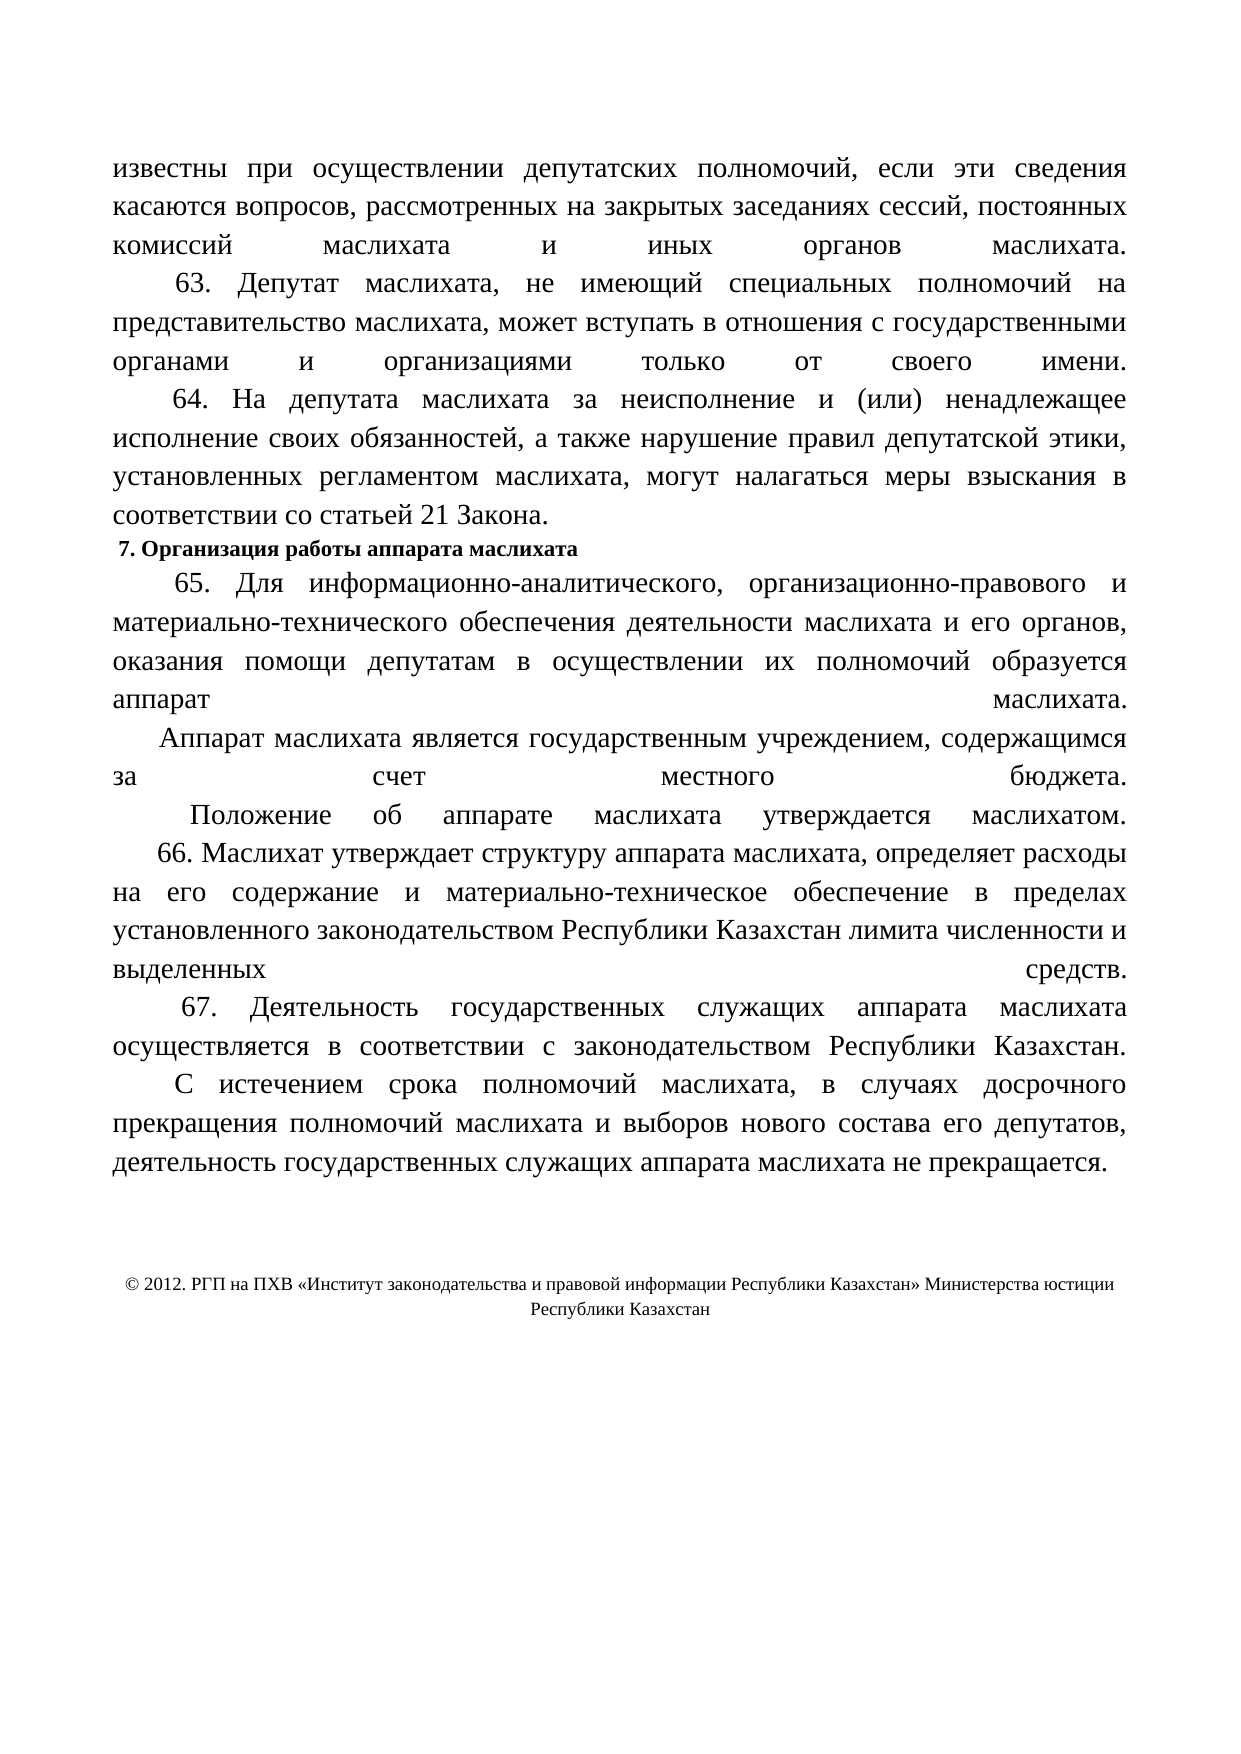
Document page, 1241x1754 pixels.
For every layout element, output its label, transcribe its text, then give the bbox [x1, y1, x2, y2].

text 65. Для информационно-аналитического, организационно-правового и материально-технического обеспечения деятельности маслихата и его органов, оказания помощи депутатам в осуществлении их полномочий образуется аппарат маслихата. Аппарат маслихата является государственным учреждением, содержащимся за счет местного бюджета. Положение об аппарате маслихата утверждается маслихатом. 66. Маслихат утверждает структуру аппарата маслихата, определяет расходы на его содержание и материально-техническое обеспечение в пределах установленного законодательством Республики Казахстан лимита численности и выделенных средств. 67. Деятельность государственных служащих аппарата маслихата осуществляется в соответствии с законодательством Республики Казахстан. С истечением срока полномочий маслихата, в случаях досрочного прекращения полномочий маслихата и выборов нового состава его депутатов, деятельность государственных служащих аппарата маслихата не прекращается. [112, 566, 1128, 1177]
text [112, 150, 1128, 530]
text 7. Организация работы аппарата маслихата [112, 535, 1128, 562]
text © 2012. РГП на ПХВ «Институт законодательства и правовой информации Республики Казахстан» Министерства юстиции Республики Казахстан [112, 1273, 1128, 1319]
